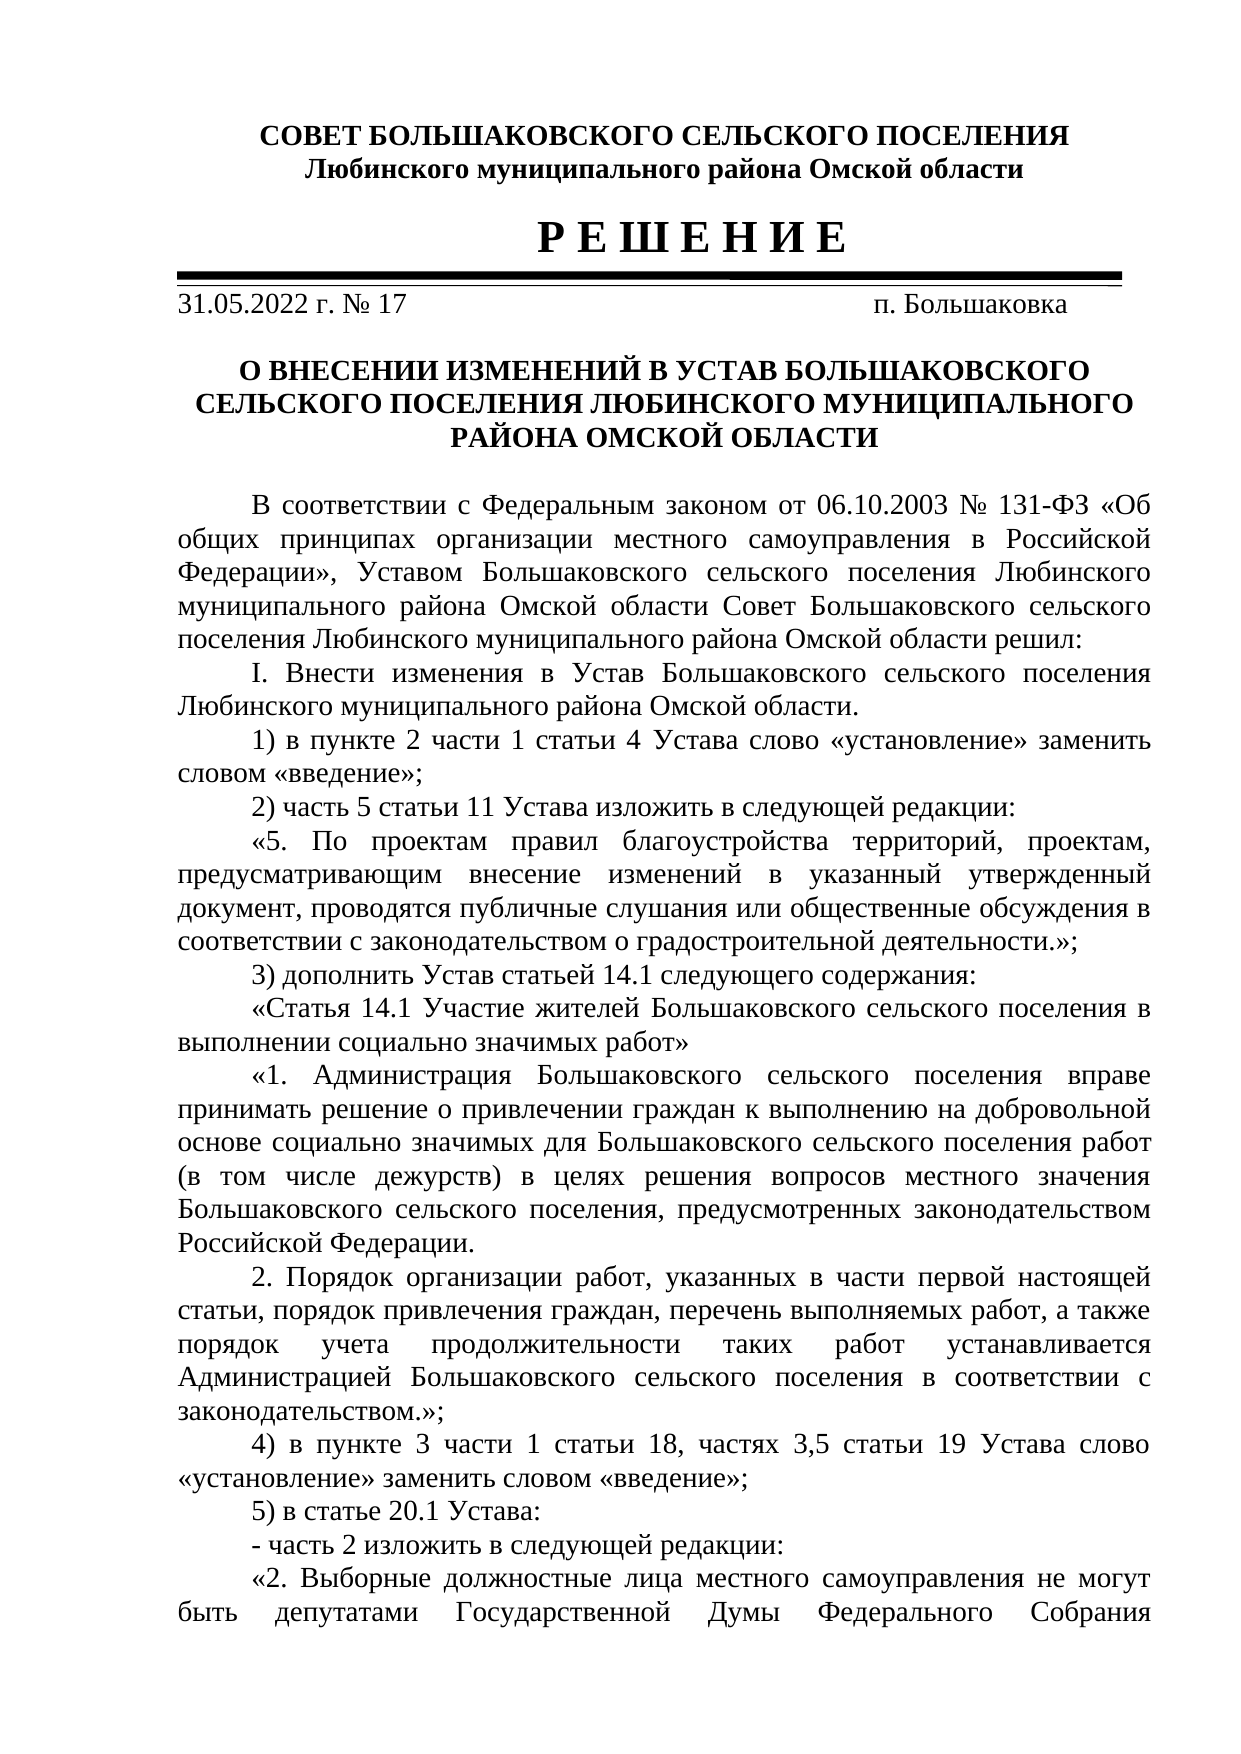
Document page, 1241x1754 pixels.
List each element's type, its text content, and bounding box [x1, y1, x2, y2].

text «1. Администрация Большаковского сельского поселения вправе принимать решение о привлечении граждан к выполнению на добровольной основе социально значимых для Большаковского сельского поселения работ (в том числе дежурств) в целях решения вопросов местного значения Большаковского сельского поселения, предусмотренных законодательством Российской Федерации. [177, 1057, 1152, 1259]
text - часть 2 изложить в следующей редакции: [177, 1527, 1152, 1561]
text Любинского муниципального района Омской области [177, 152, 1152, 185]
text «Статья 14.1 Участие жителей Большаковского сельского поселения в выполнении социально значимых работ» [177, 990, 1152, 1057]
text 5) в статье 20.1 Устава: [177, 1493, 1152, 1527]
text «5. По проектам правил благоустройства территорий, проектам, предусматривающим внесение изменений в указанный утвержденный документ, проводятся публичные слушания или общественные обсуждения в соответствии с законодательством о градостроительной деятельности.»; [177, 823, 1152, 957]
text В соответствии с Федеральным законом от 06.10.2003 № 131-ФЗ «Об общих принципах организации местного самоуправления в Российской Федерации», Уставом Большаковского сельского поселения Любинского муниципального района Омской области Совет Большаковского сельского поселения Любинского муниципального района Омской области решил: [177, 487, 1152, 655]
text 2) часть 5 статьи 11 Устава изложить в следующей редакции: [177, 789, 1152, 823]
text 31.05.2022 г. № 17 п. Большаковка [177, 286, 1152, 319]
text 2. Порядок организации работ, указанных в части первой настоящей статьи, порядок привлечения граждан, перечень выполняемых работ, а также порядок учета продолжительности таких работ устанавливается Администрацией Большаковского сельского поселения в соответствии с законодательством.»; [177, 1259, 1152, 1426]
text 4) в пункте 3 части 1 статьи 18, частях 3,5 статьи 19 Устава слово «установление» заменить словом «введение»; [177, 1426, 1152, 1493]
text 3) дополнить Устав статьей 14.1 следующего содержания: [177, 957, 1152, 990]
text 1) в пункте 2 части 1 статьи 4 Устава слово «установление» заменить словом «введение»; [177, 722, 1152, 789]
text О ВНЕСЕНИИ ИЗМЕНЕНИЙ В УСТАВ БОЛЬШАКОВСКОГО СЕЛЬСКОГО ПОСЕЛЕНИЯ ЛЮБИНСКОГО МУНИЦИПАЛЬНОГО РАЙОНА ОМСКОЙ ОБЛАСТИ [177, 353, 1152, 454]
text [177, 1561, 1152, 1628]
subtitle Р Е Ш Е Н И Е [177, 209, 1152, 262]
text СОВЕТ БОЛЬШАКОВСКОГО СЕЛЬСКОГО ПОСЕЛЕНИЯ [177, 118, 1152, 152]
text I. Внести изменения в Устав Большаковского сельского поселения Любинского муниципального района Омской области. [177, 655, 1152, 722]
